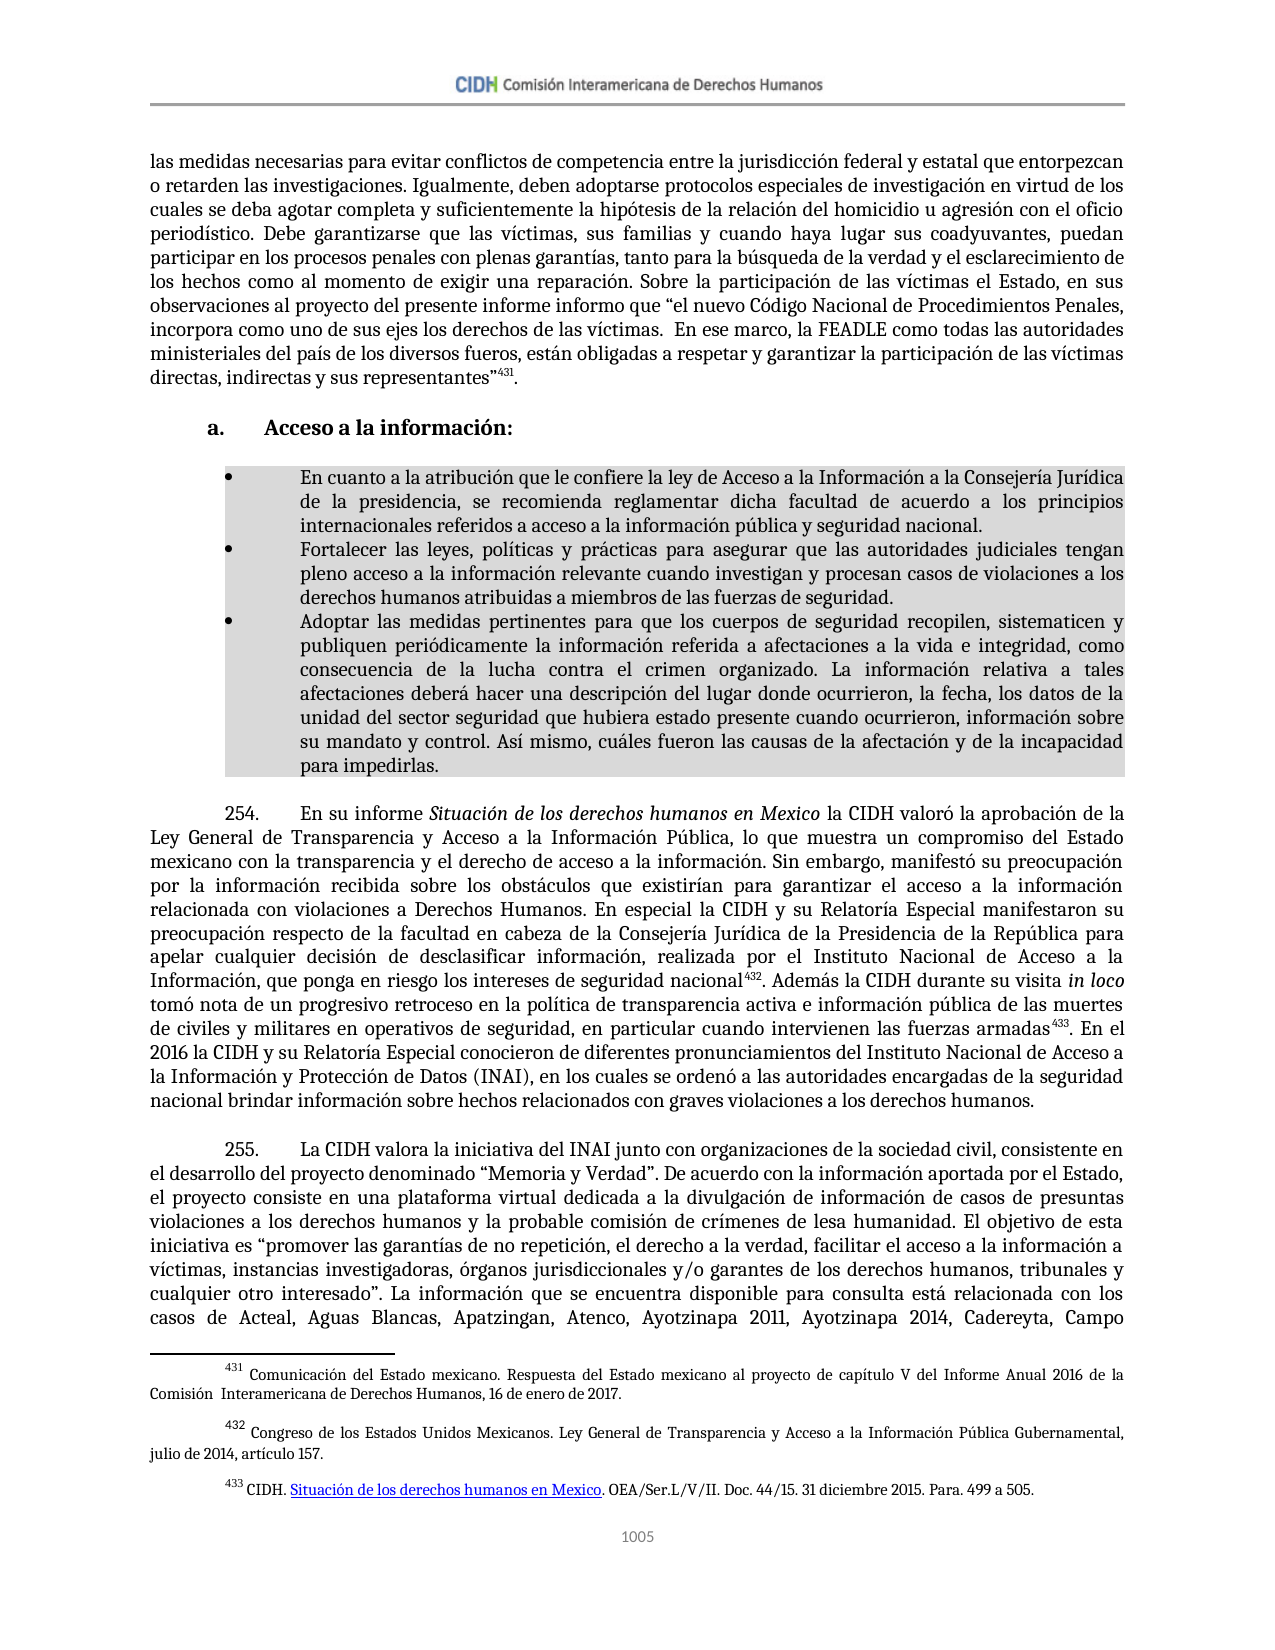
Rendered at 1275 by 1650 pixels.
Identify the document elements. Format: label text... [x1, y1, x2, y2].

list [150, 1138, 1125, 1329]
list Por lo anterior la CIDH y su Relatoría Especial reiteran la recomendación al Estado de mantener el carácter de fiscalía Especializada de la FEADLE y dotarla de recursos económicos suficientes para cumplir su labor. A su vez, la FEADLE debe encargarse de eliminar los obstáculos que le impiden en la práctica atraer todos los casos de delitos cometidos contra periodistas y contra la libertad de expresión; en ese sentido deberán adoptarse las medidas necesarias para evitar conflictos de competencia entre la jurisdicción federal y estatal que entorpezcan o retarden las investigaciones. Igualmente, deben adoptarse protocolos especiales de investigación en virtud de los cuales se deba agotar completa y suficientemente la hipótesis de la relación del homicidio u agresión con el oficio periodístico. Debe garantizarse que las víctimas, sus familias y cuando haya lugar sus coadyuvantes, puedan participar en los procesos penales con plenas garantías, tanto para la búsqueda de la verdad y el esclarecimiento de los hechos como al momento de exigir una reparación. Sobre la participación de las víctimas el Estado, en sus observaciones al proyecto del presente informe informo que “el nuevo Código Nacional de Procedimientos Penales, incorpora como uno de sus ejes los derechos de las víctimas. En ese marco, la FEADLE como todas las autoridades ministeriales del país de los diversos fueros, están obligadas a respetar y garantizar la participación de las víctimas directas, indirectas y sus representantes”. [150, 150, 1125, 389]
picture [449, 75, 826, 95]
list Adoptar las medidas pertinentes para que los cuerpos de seguridad recopilen, sistematicen y publiquen periódicamente la información referida a afectaciones a la vida e integridad, como consecuencia de la lucha contra el crimen organizado. La información relativa a tales afectaciones deberá hacer una descripción del lugar donde ocurrieron, la fecha, los datos de la unidad del sector seguridad que hubiera estado presente cuando ocurrieron, información sobre su mandato y control. Así mismo, cuáles fueron las causas de la afectación y de la incapacidad para impedirlas. [225, 610, 1125, 777]
list En su informe Situación de los derechos humanos en Mexico la CIDH valoró la aprobación de la Ley General de Transparencia y Acceso a la Información Pública, lo que muestra un compromiso del Estado mexicano con la transparencia y el derecho de acceso a la información. Sin embargo, manifestó su preocupación por la información recibida sobre los obstáculos que existirían para garantizar el acceso a la información relacionada con violaciones a Derechos Humanos. En especial la CIDH y su Relatoría Especial manifestaron su preocupación respecto de la facultad en cabeza de la Consejería Jurídica de la Presidencia de la República para apelar cualquier decisión de desclasificar información, realizada por el Instituto Nacional de Acceso a la Información, que ponga en riesgo los intereses de seguridad nacional. Además la CIDH durante su visita in loco tomó nota de un progresivo retroceso en la política de transparencia activa e información pública de las muertes de civiles y militares en operativos de seguridad, en particular cuando intervienen las fuerzas armadas. En el 2016 la CIDH y su Relatoría Especial conocieron de diferentes pronunciamientos del Instituto Nacional de Acceso a la Información y Protección de Datos (INAI), en los cuales se ordenó a las autoridades encargadas de la seguridad nacional brindar información sobre hechos relacionados con graves violaciones a los derechos humanos. [150, 801, 1125, 1113]
subtitle Acceso a la información: [207, 414, 1125, 441]
list Fortalecer las leyes, políticas y prácticas para asegurar que las autoridades judiciales tengan pleno acceso a la información relevante cuando investigan y procesan casos de violaciones a los derechos humanos atribuidas a miembros de las fuerzas de seguridad. [225, 538, 1125, 610]
list En cuanto a la atribución que le confiere la ley de Acceso a la Información a la Consejería Jurídica de la presidencia, se recomienda reglamentar dicha facultad de acuerdo a los principios internacionales referidos a acceso a la información pública y seguridad nacional. [225, 466, 1125, 538]
